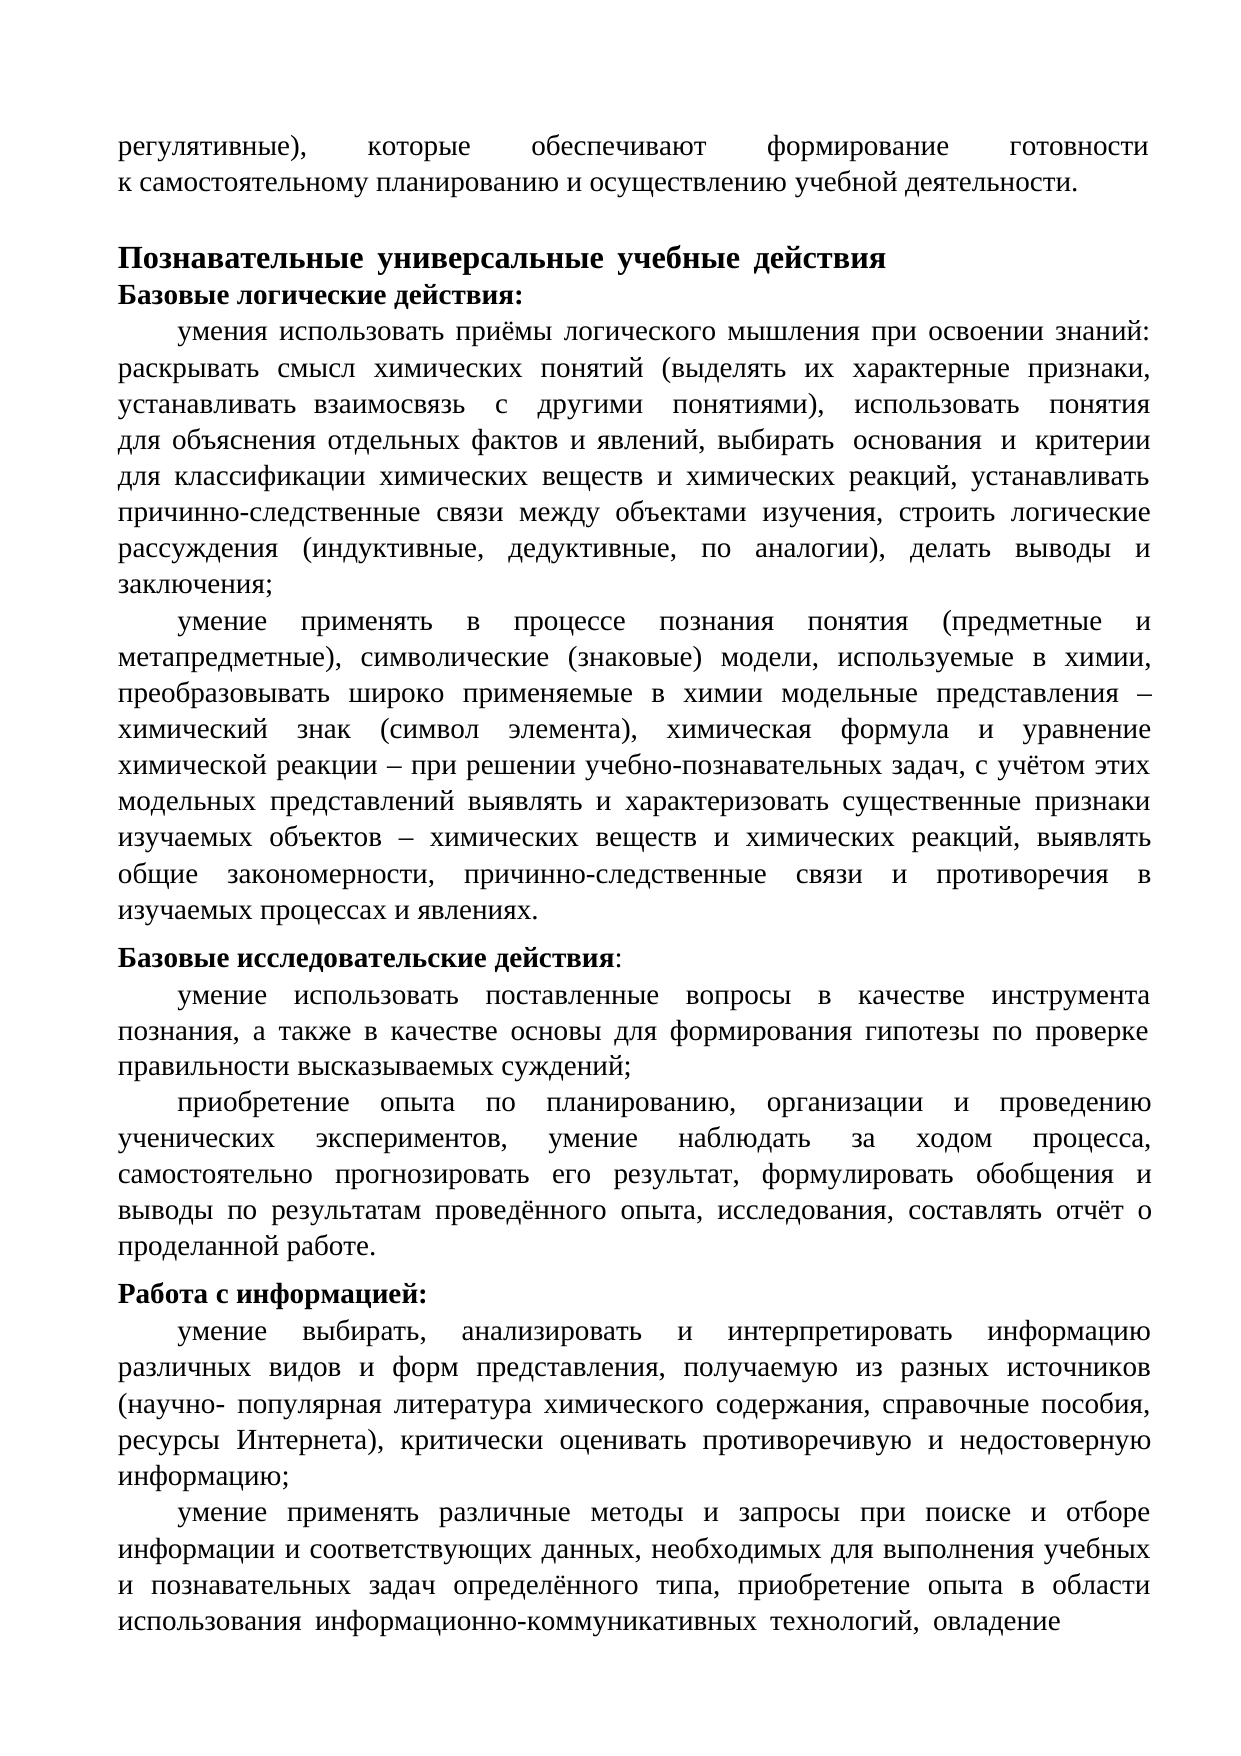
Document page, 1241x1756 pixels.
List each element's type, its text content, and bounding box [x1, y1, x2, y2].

subtitle Познавательные универсальные учебные действия [118, 238, 1163, 275]
text умение применять различные методы и запросы при поиске и отборе информации и соответствующих данных, необходимых для выполнения учебных и познавательных задач определённого типа, приобретение опыта в области использования информационно-коммуникативных технологий, овладение [118, 1494, 1151, 1637]
text приобретение опыта по планированию, организации и проведению ученических экспериментов, умение наблюдать за ходом процесса, самостоятельно прогнозировать его результат, формулировать обобщения и выводы по результатам проведённого опыта, исследования, составлять отчёт о проделанной работе. [118, 1084, 1152, 1262]
text умение применять в процессе познания понятия (предметные и метапредметные), символические (знаковые) модели, используемые в химии, преобразовывать широко применяемые в химии модельные представления – химический знак (символ элемента), химическая формула и уравнение химической реакции – при решении учебно-познавательных задач, с учётом этих модельных представлений выявлять и характеризовать существенные признаки изучаемых объектов – химических веществ и химических реакций, выявлять общие закономерности, причинно-следственные связи и противоречия в изучаемых процессах и явлениях. [118, 603, 1152, 925]
subtitle Базовые исследовательские действия: [118, 940, 1163, 974]
text регулятивные), которые обеспечивают формирование готовности к самостоятельному планированию и осуществлению учебной деятельности. [118, 128, 1151, 197]
text умение выбирать, анализировать и интерпретировать информацию различных видов и форм представления, получаемую из разных источников (научно- популярная литература химического содержания, справочные пособия, ресурсы Интернета), критически оценивать противоречивую и недостоверную информацию; [118, 1313, 1151, 1492]
text умение использовать поставленные вопросы в качестве инструмента познания, а также в качестве основы для формирования гипотезы по проверке правильности высказываемых суждений; [118, 977, 1150, 1082]
subtitle Работа с информацией: [118, 1277, 1163, 1310]
text умения использовать приёмы логического мышления при освоении знаний: раскрывать смысл химических понятий (выделять их характерные признаки, устанавливать взаимосвязь с другими понятиями), использовать понятия для объяснения отдельных фактов и явлений, выбирать основания и критерии для классификации химических веществ и химических реакций, устанавливать причинно-следственные связи между объектами изучения, строить логические рассуждения (индуктивные, дедуктивные, по аналогии), делать выводы и заключения; [118, 313, 1151, 600]
subtitle Базовые логические действия: [118, 277, 1163, 311]
